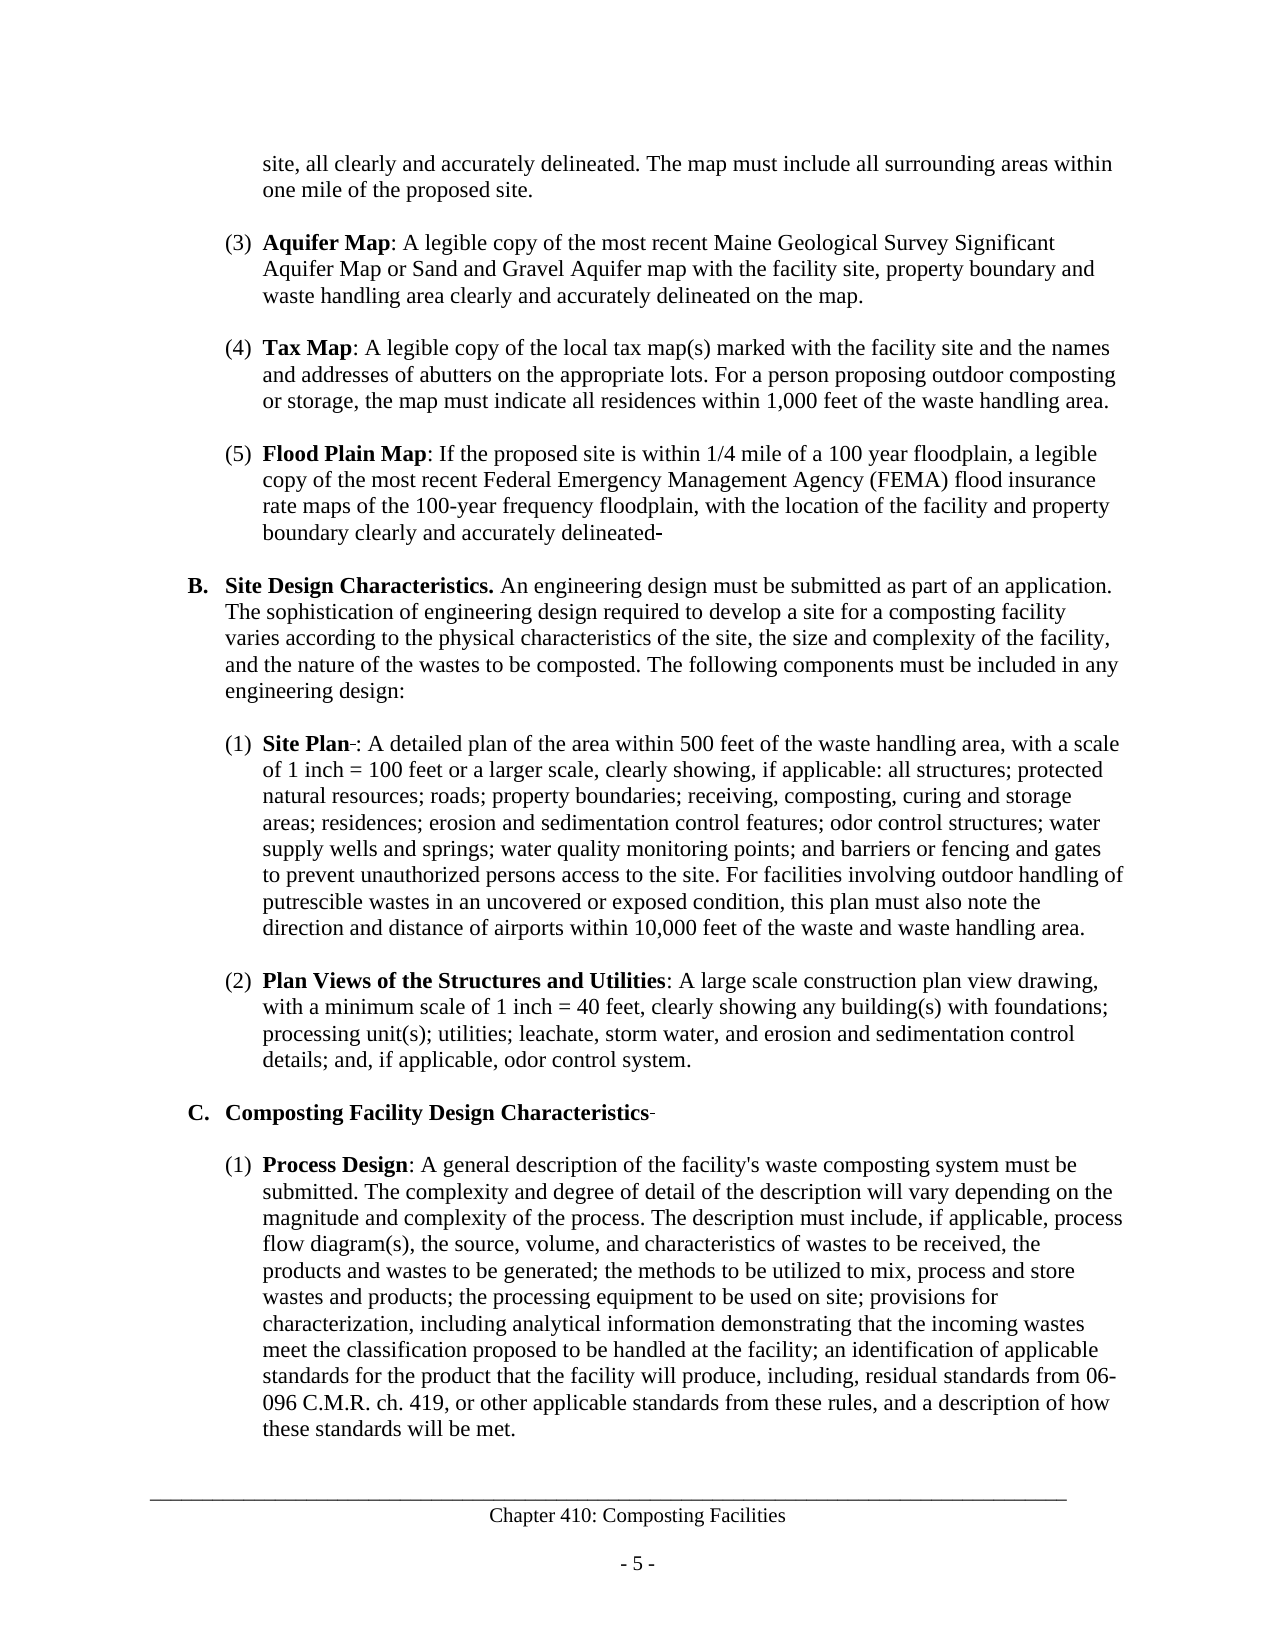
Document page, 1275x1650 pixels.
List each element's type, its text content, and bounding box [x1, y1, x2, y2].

list Aquifer Map: A legible copy of the most recent Maine Geological Survey Significant Aquifer Map or Sand and Gravel Aquifer map with the facility site, property boundary and waste handling area clearly and accurately delineated on the map. [225, 229, 1125, 308]
list Tax Map: A legible copy of the local tax map(s) marked with the facility site and the names and addresses of abutters on the appropriate lots. For a person proposing outdoor composting or storage, the map must indicate all residences within 1,000 feet of the waste handling area. [225, 334, 1125, 413]
list Flood Plain Map: If the proposed site is within 1/4 mile of a 100 year floodplain, a legible copy of the most recent Federal Emergency Management Agency (FEMA) flood insurance rate maps of the 100-year frequency floodplain, with the location of the facility and property boundary clearly and accurately delineated [225, 440, 1125, 545]
list Composting Facility Design Characteristics [187, 1099, 1125, 1125]
list Site Plan : A detailed plan of the area within 500 feet of the waste handling area, with a scale of 1 inch = 100 feet or a larger scale, clearly showing, if applicable: all structures; protected natural resources; roads; property boundaries; receiving, composting, curing and storage areas; residences; erosion and sedimentation control features; odor control structures; water supply wells and springs; water quality monitoring points; and barriers or fencing and gates to prevent unauthorized persons access to the site. For facilities involving outdoor handling of putrescible wastes in an uncovered or exposed condition, this plan must also note the direction and distance of airports within 10,000 feet of the waste and waste handling area. [225, 730, 1125, 941]
list Site Design Characteristics. An engineering design must be submitted as part of an application. The sophistication of engineering design required to develop a site for a composting facility varies according to the physical characteristics of the site, the size and complexity of the facility, and the nature of the wastes to be composted. The following components must be included in any engineering design: [187, 572, 1125, 703]
list Plan Views of the Structures and Utilities: A large scale construction plan view drawing, with a minimum scale of 1 inch = 40 feet, clearly showing any building(s) with foundations; processing unit(s); utilities; leachate, storm water, and erosion and sedimentation control details; and, if applicable, odor control system. [225, 967, 1125, 1072]
list Process Design: A general description of the facility's waste composting system must be submitted. The complexity and degree of detail of the description will vary depending on the magnitude and complexity of the process. The description must include, if applicable, process flow diagram(s), the source, volume, and characteristics of wastes to be received, the products and wastes to be generated; the methods to be utilized to mix, process and store wastes and products; the processing equipment to be used on site; provisions for characterization, including analytical information demonstrating that the incoming wastes meet the classification proposed to be handled at the facility; an identification of applicable standards for the product that the facility will produce, including, residual standards from 06-096 C.M.R. ch. 419, or other applicable standards from these rules, and a description of how these standards will be met. [225, 1151, 1125, 1441]
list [225, 150, 1125, 203]
